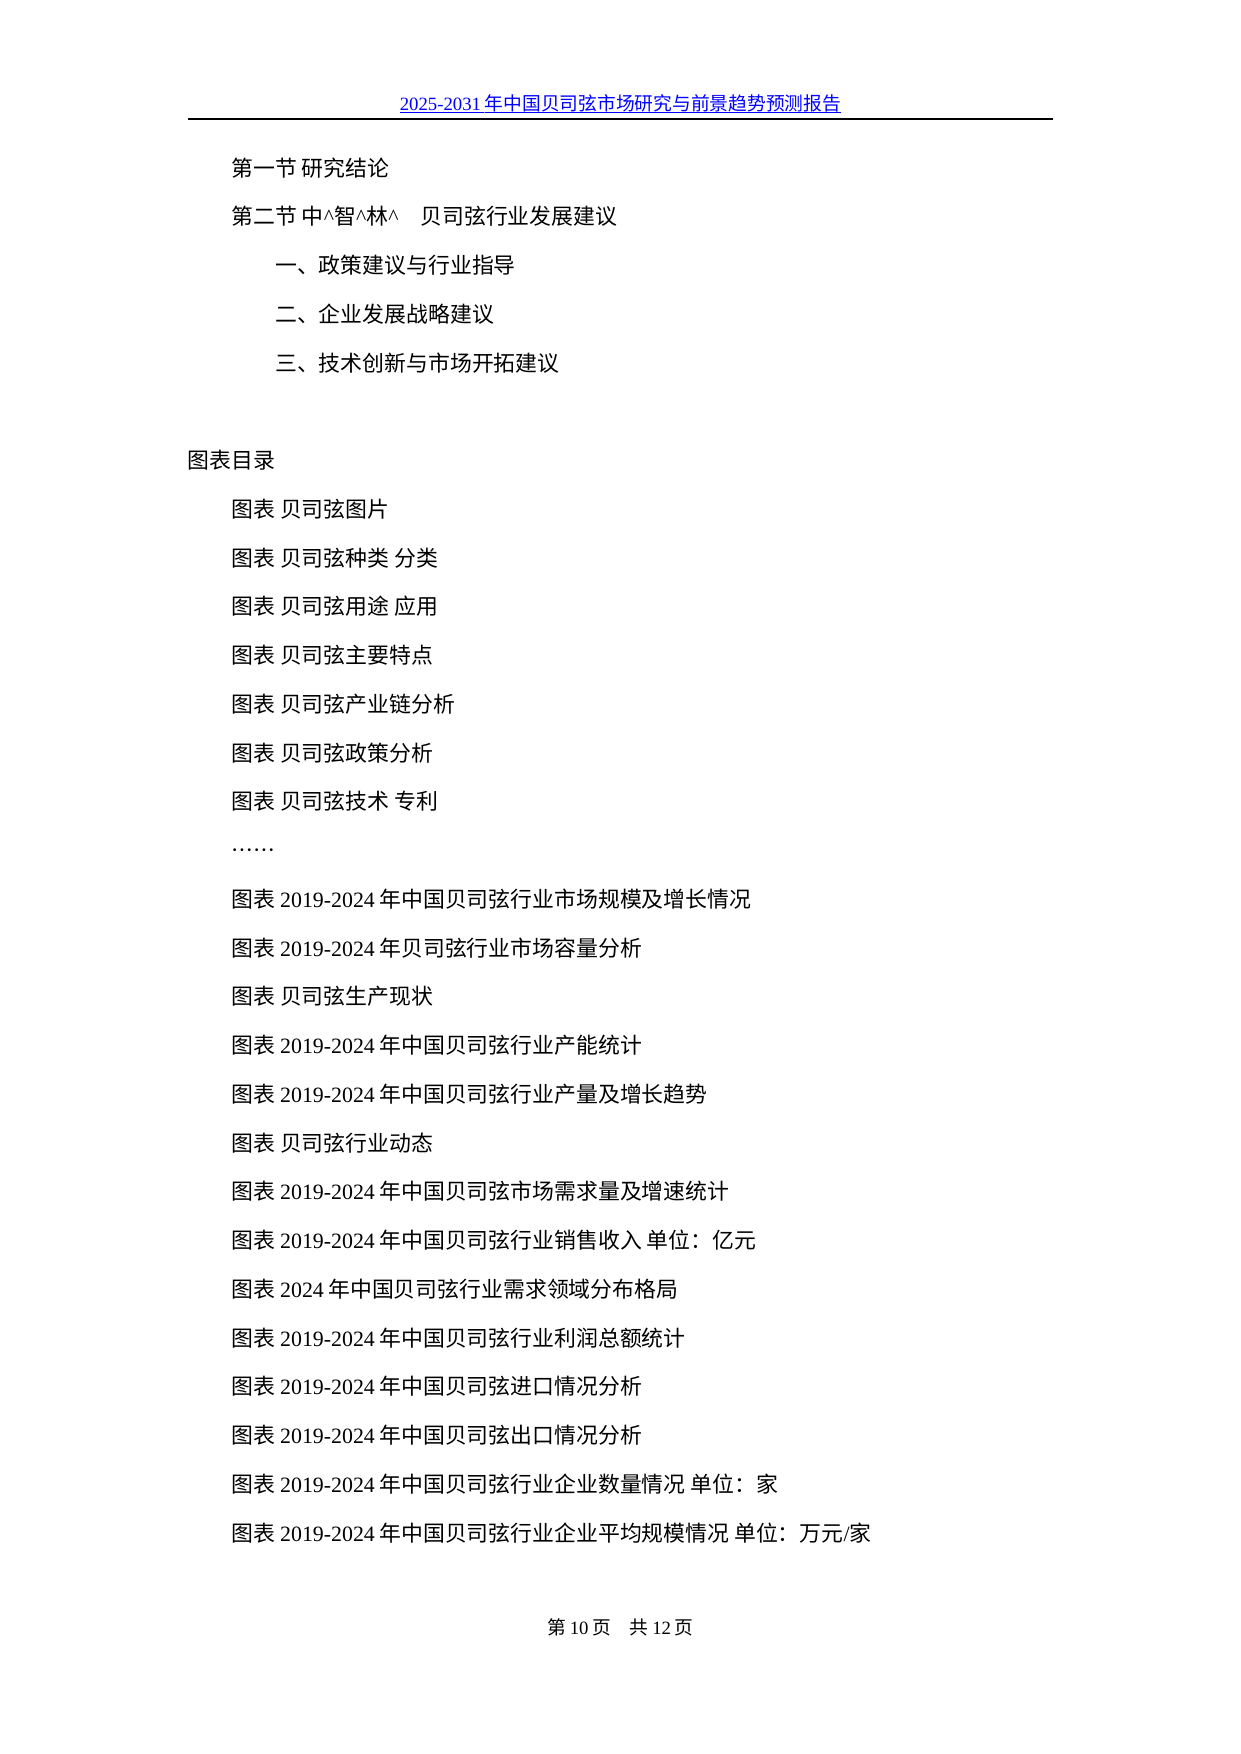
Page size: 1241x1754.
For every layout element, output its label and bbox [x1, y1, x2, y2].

text [187, 150, 1053, 1548]
